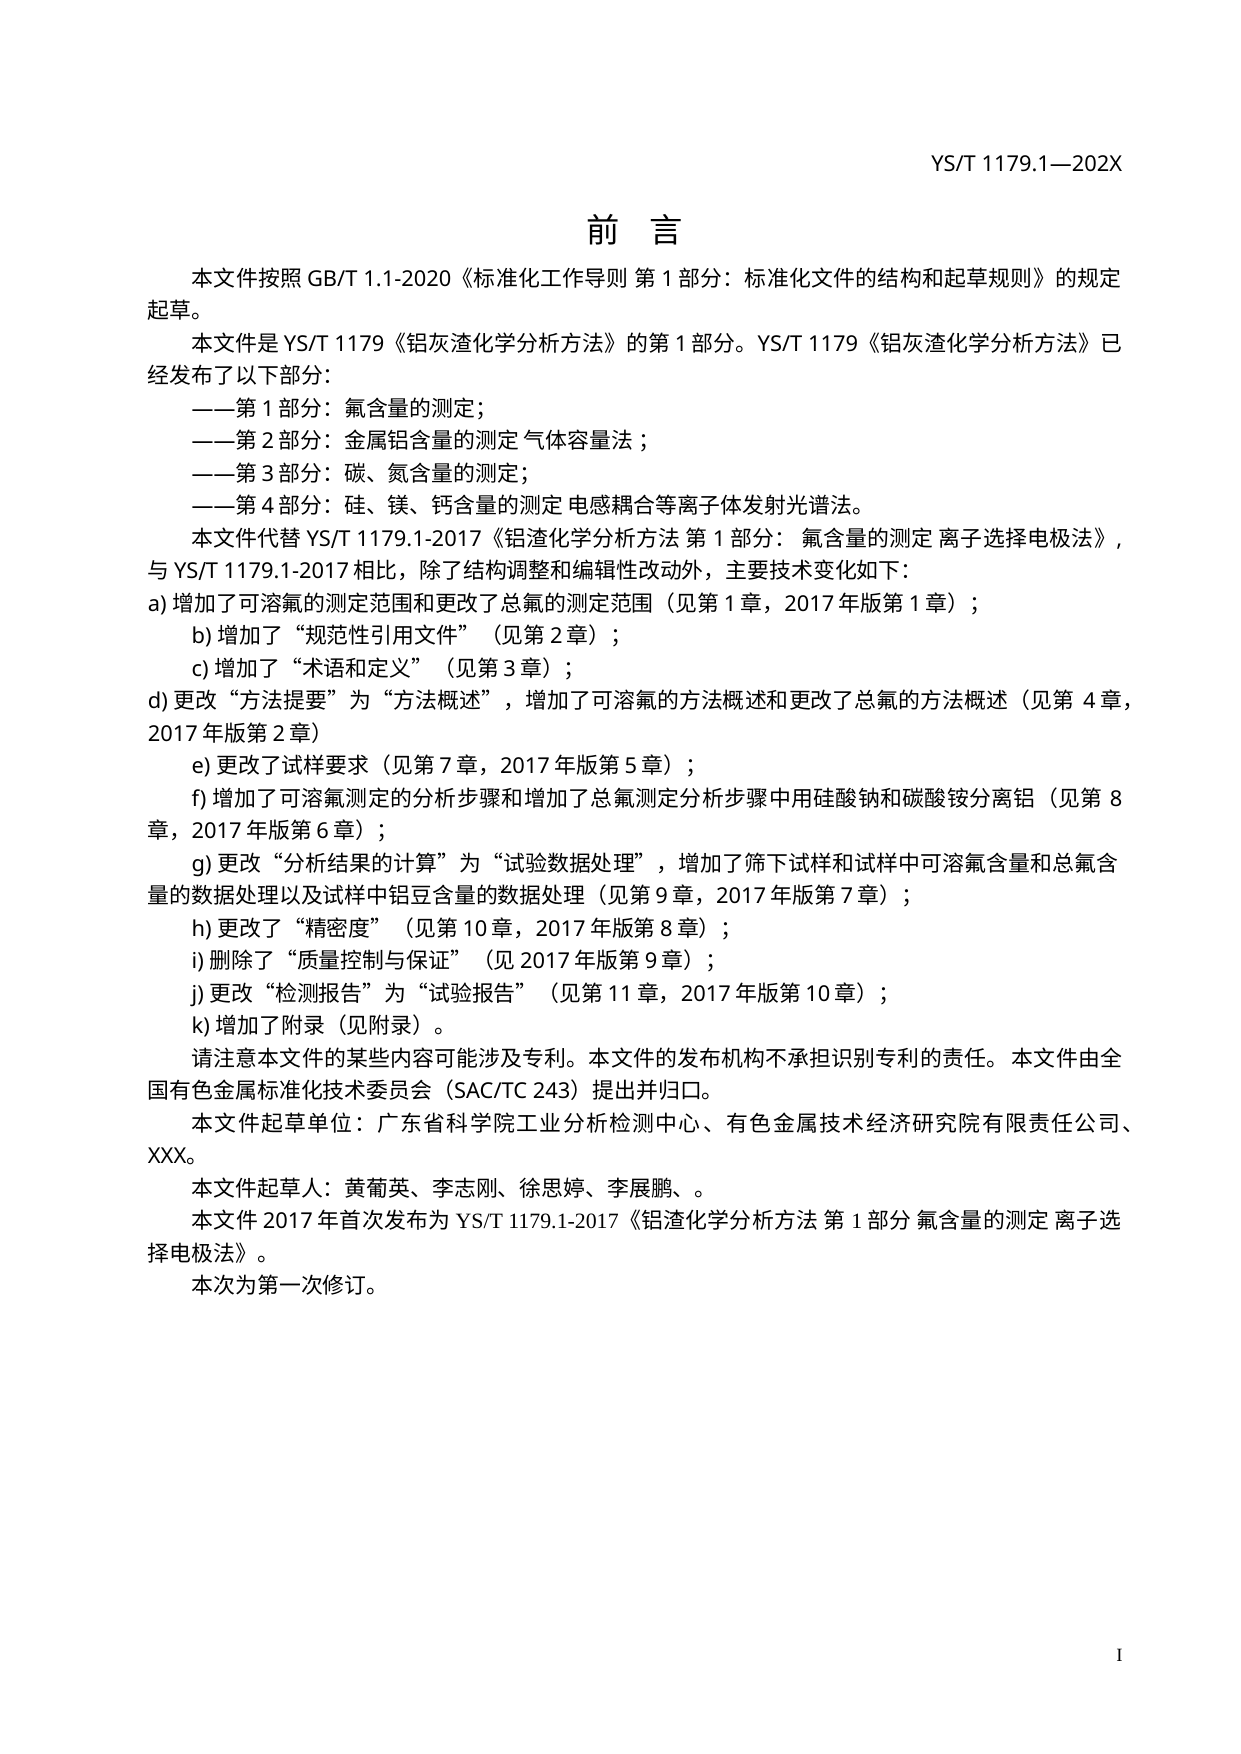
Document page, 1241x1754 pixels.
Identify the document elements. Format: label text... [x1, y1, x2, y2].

list 更改“方法提要”为“方法概述”，增加了可溶氟的方法概述和更改了总氟的方法概述（见第4章，2017年版第2章） [148, 683, 1122, 748]
list 更改了“精密度”（见第10章，2017年版第8章）； [148, 911, 1122, 943]
text 本文件是YS/T 1179《铝灰渣化学分析方法》的第1部分。YS/T 1179《铝灰渣化学分析方法》已经发布了以下部分： [148, 326, 1122, 391]
list 更改“分析结果的计算”为“试验数据处理”，增加了筛下试样和试样中可溶氟含量和总氟含量的数据处理以及试样中铝豆含量的数据处理（见第9章，2017年版第7章）； [148, 846, 1122, 911]
list 删除了“质量控制与保证”（见2017年版第9章）； [148, 943, 1122, 976]
text 前 言 [148, 196, 1122, 261]
text 本次为第一次修订。 [148, 1268, 1122, 1301]
text 本文件起草人：黄葡英、李志刚、徐思婷、李展鹏、。 [148, 1171, 1122, 1203]
list 增加了“规范性引用文件”（见第2章）； [148, 618, 1122, 651]
text ——第1部分：氟含量的测定； [148, 391, 1122, 423]
list 增加了可溶氟测定的分析步骤和增加了总氟测定分析步骤中用硅酸钠和碳酸铵分离铝（见第8章，2017年版第6章）； [148, 781, 1122, 846]
text 本文件起草单位：广东省科学院工业分析检测中心、有色金属技术经济研究院有限责任公司、XXX。 [148, 1106, 1122, 1171]
text 请注意本文件的某些内容可能涉及专利。本文件的发布机构不承担识别专利的责任。本文件由全国有色金属标准化技术委员会（SAC/TC 243）提出并归口。 [148, 1041, 1122, 1106]
text 本文件代替YS∕T 1179.1-2017《铝渣化学分析方法 第1部分： 氟含量的测定 离子选择电极法》,与YS∕T 1179.1-2017相比，除了结构调整和编辑性改动外，主要技术变化如下： [148, 521, 1122, 586]
list 增加了“术语和定义”（见第3章）； [148, 651, 1122, 683]
text ——第3部分：碳、氮含量的测定； [148, 456, 1122, 488]
text 本文件2017年首次发布为YS/T 1179.1-2017《铝渣化学分析方法 第1部分 氟含量的测定 离子选择电极法》。 [148, 1203, 1122, 1268]
list 增加了附录（见附录）。 [148, 1008, 1122, 1041]
list 增加了可溶氟的测定范围和更改了总氟的测定范围（见第1章，2017年版第1章）； [148, 586, 1122, 618]
list 更改了试样要求（见第7章，2017年版第5章）； [148, 748, 1122, 781]
text ——第4部分：硅、镁、钙含量的测定 电感耦合等离子体发射光谱法。 [148, 488, 1122, 521]
text 本文件按照GB/T 1.1-2020《标准化工作导则 第1部分：标准化文件的结构和起草规则》的规定起草。 [148, 261, 1122, 326]
text ——第2部分：金属铝含量的测定 气体容量法 ； [148, 423, 1122, 456]
list 更改“检测报告”为“试验报告”（见第11章，2017年版第10章）； [148, 976, 1122, 1008]
